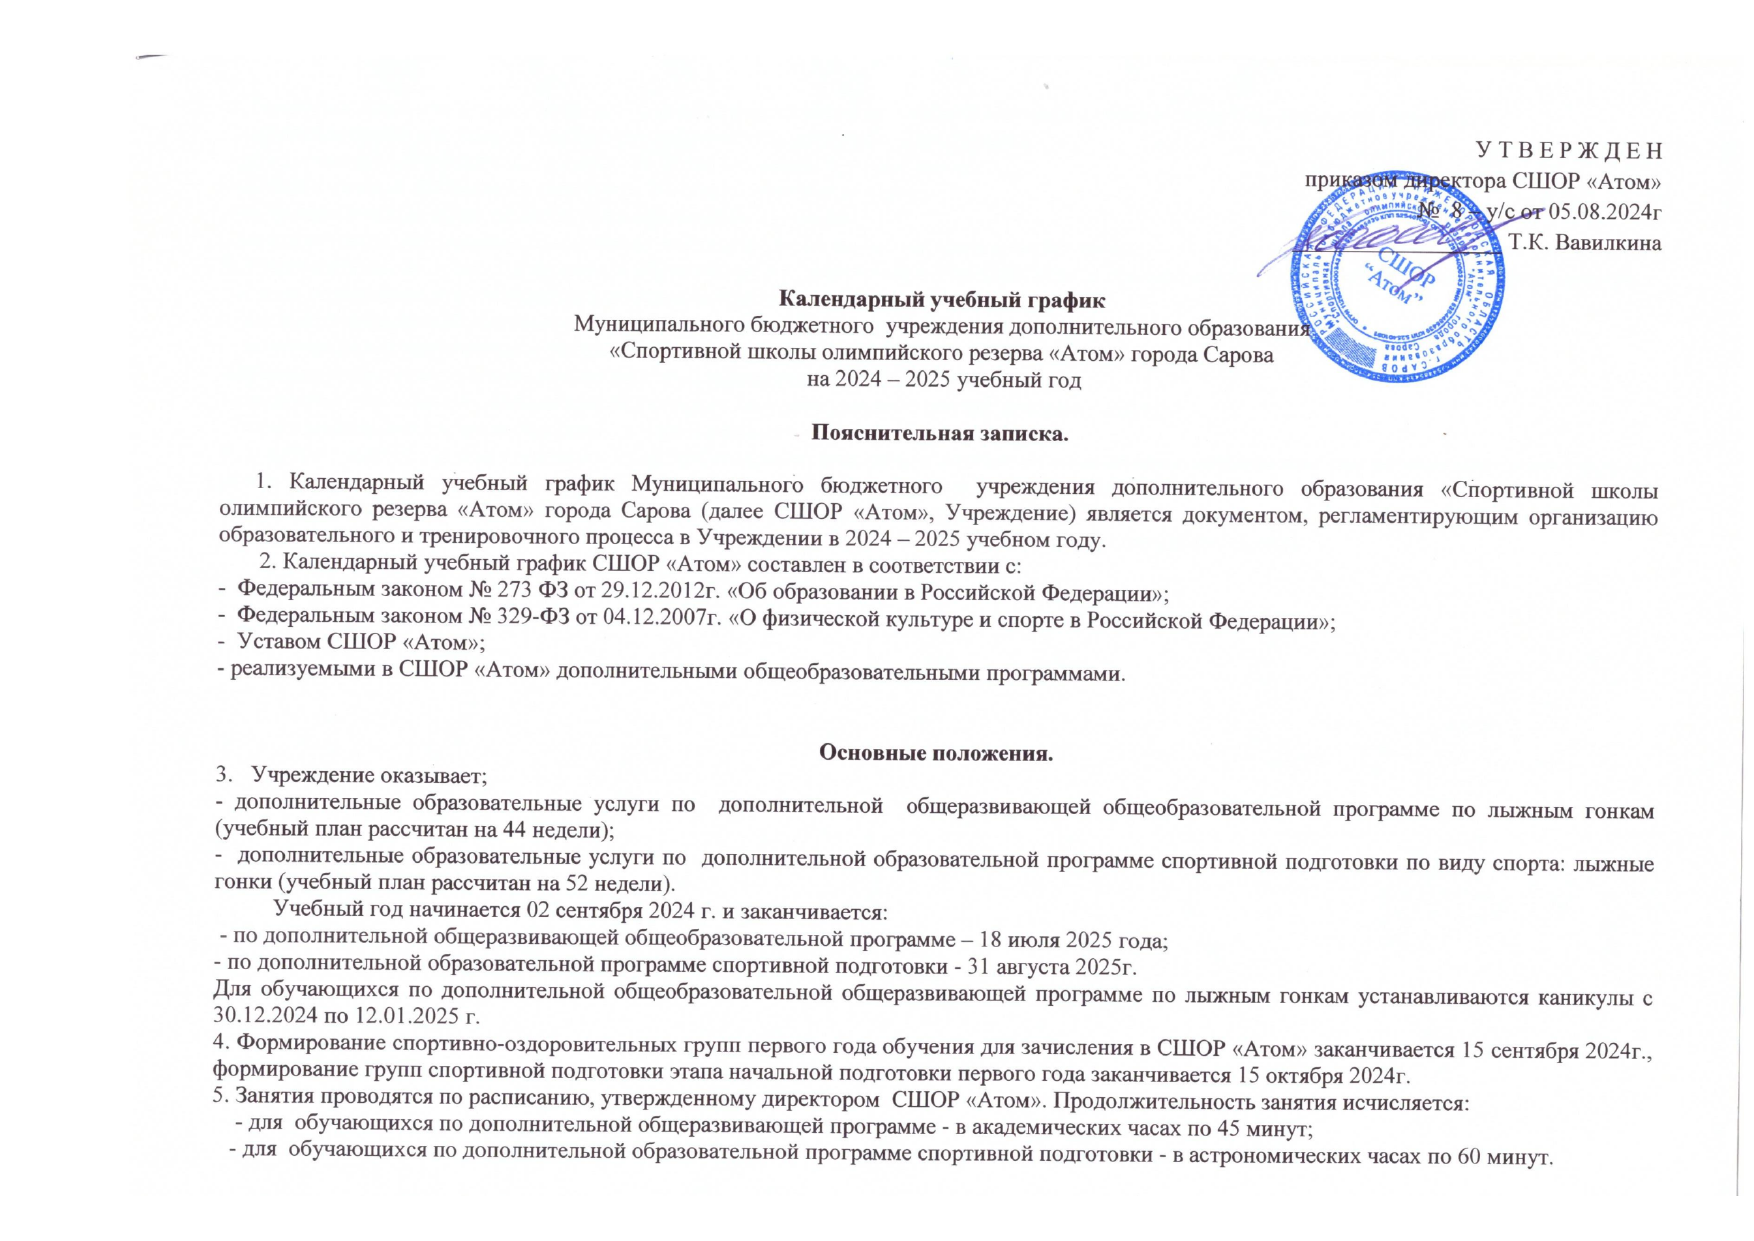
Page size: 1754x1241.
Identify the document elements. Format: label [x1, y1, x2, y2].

picture [118, 44, 1754, 1196]
